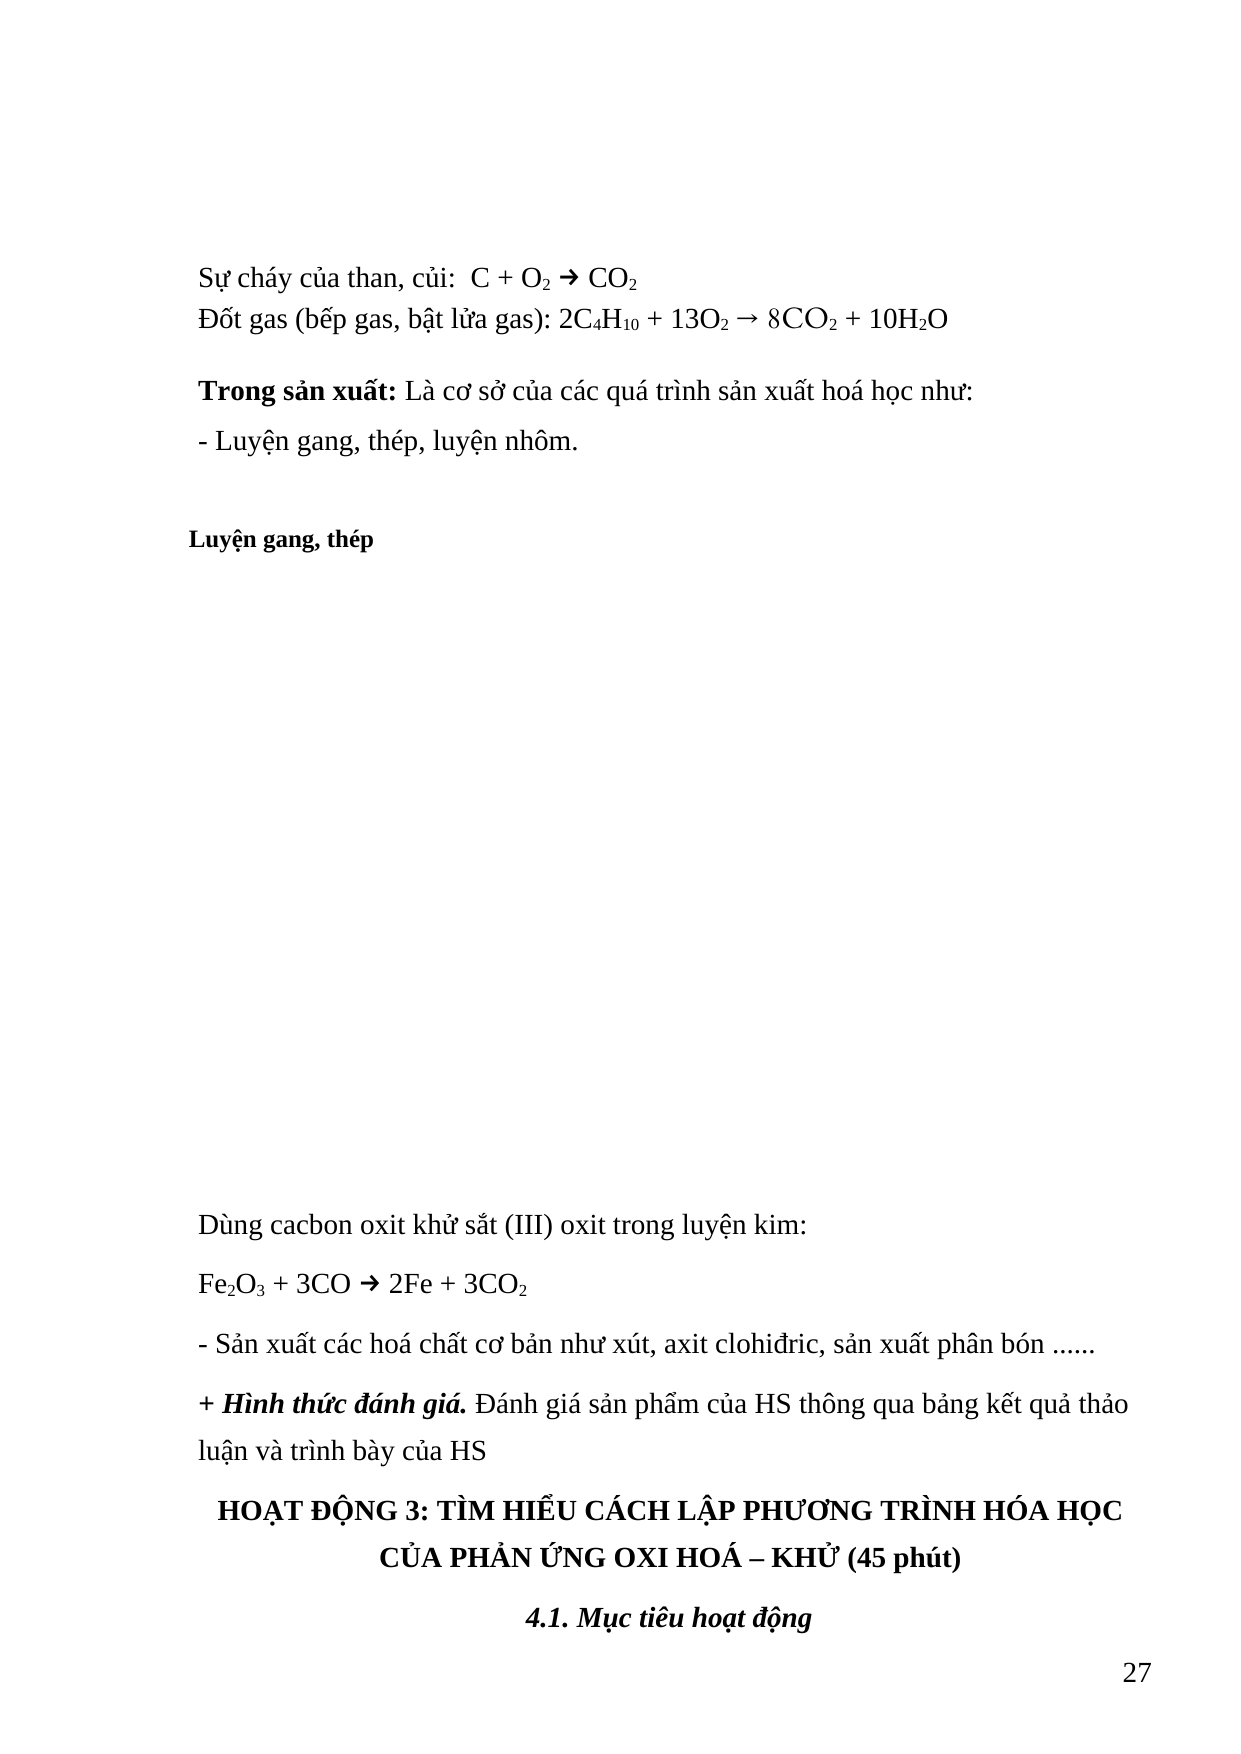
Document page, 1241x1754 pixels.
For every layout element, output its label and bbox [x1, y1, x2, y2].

table_header [177, 118, 1163, 1654]
